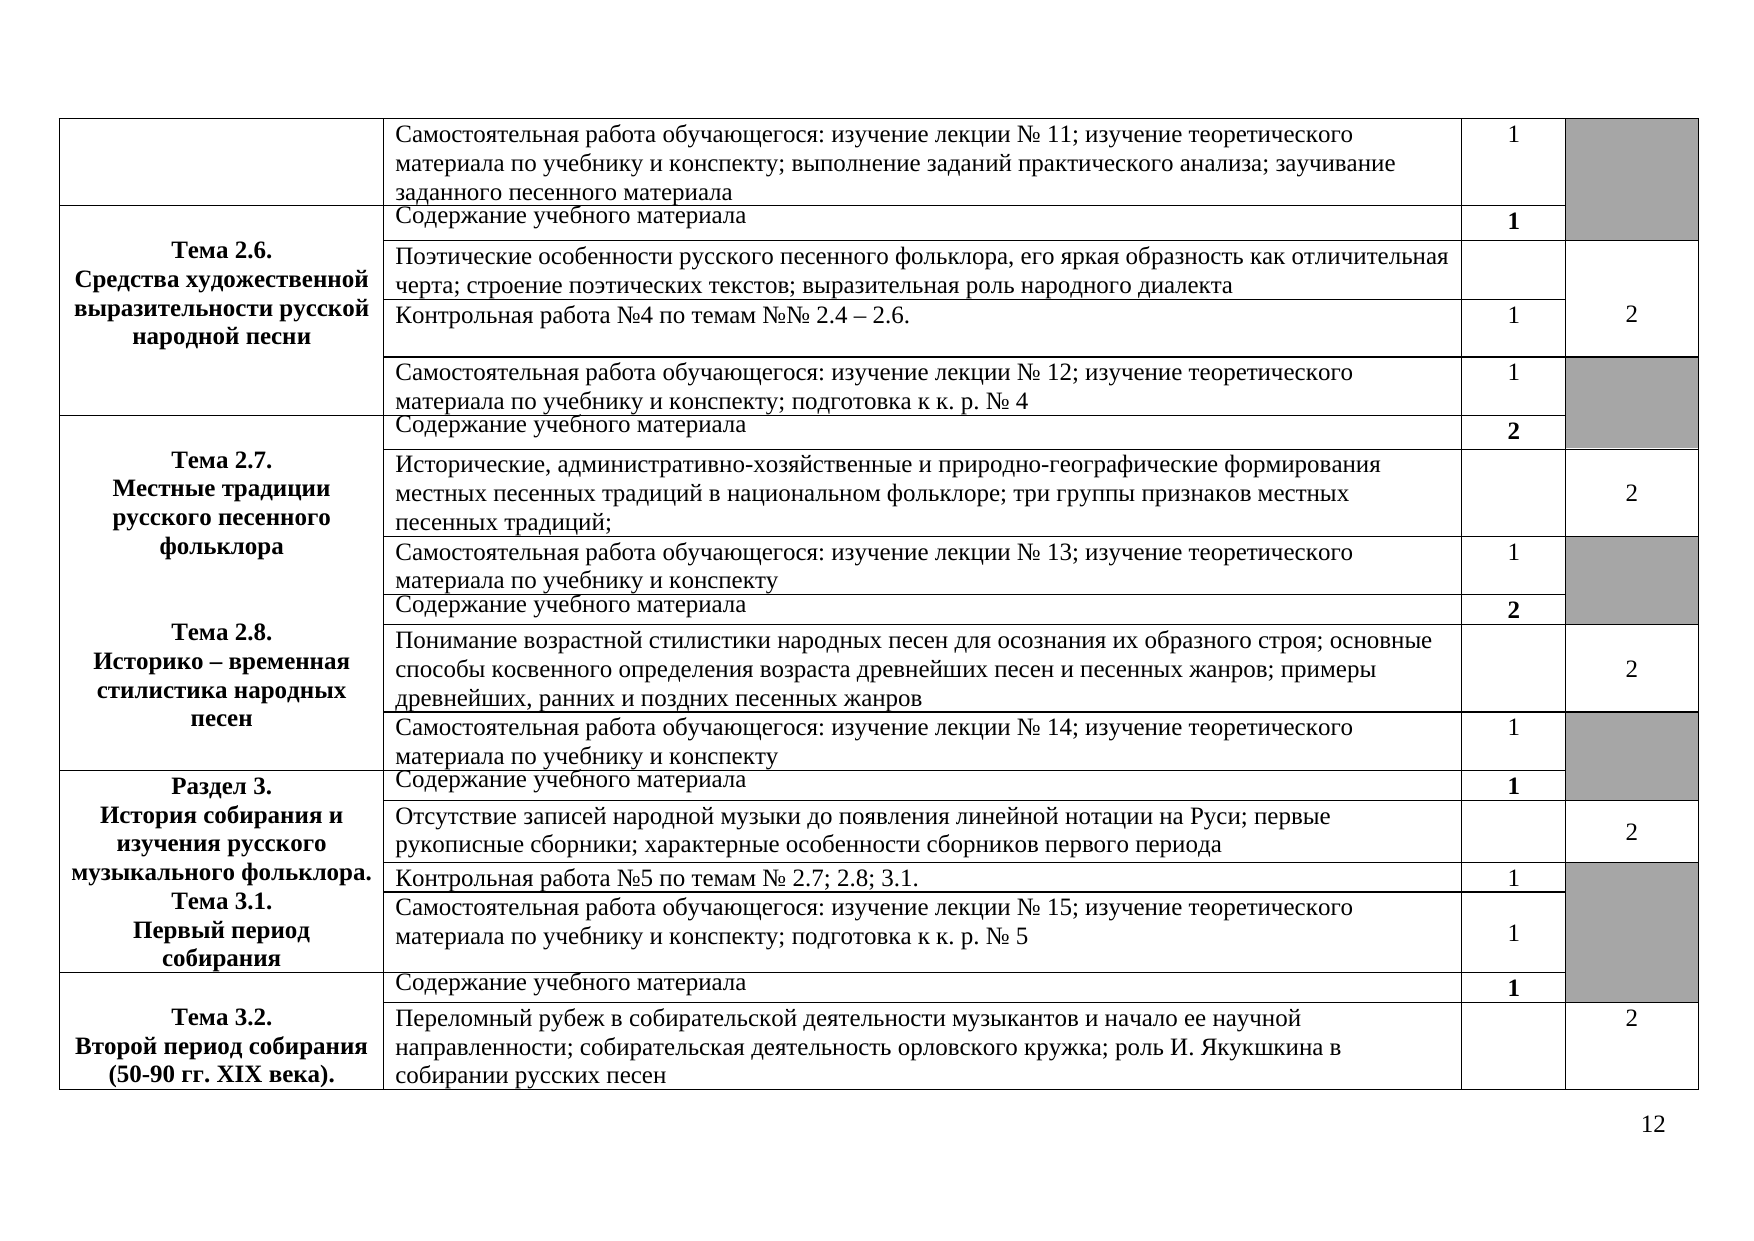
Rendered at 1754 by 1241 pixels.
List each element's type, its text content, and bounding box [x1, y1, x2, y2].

table_cell Тема 2.7. Местные традиции русского песенного фольклора Тема 2.8. Историко – временная стилистика народных песен [60, 416, 383, 770]
table_cell 1 [1462, 771, 1565, 800]
table_cell 1 [1462, 537, 1565, 594]
table_cell [1566, 713, 1698, 800]
table_cell Тема 2.6. Средства художественной выразительности русской народной песни [60, 206, 383, 415]
table_cell 1 [1462, 358, 1565, 415]
table_cell 2 [1566, 625, 1698, 711]
table_cell [1462, 450, 1565, 536]
table_cell [1462, 1003, 1565, 1089]
table_cell Контрольная работа №4 по темам №№ 2.4 – 2.6. [384, 300, 1461, 356]
table_cell Самостоятельная работа обучающегося: изучение лекции № 13; изучение теоретического материала по учебнику и конспекту [384, 537, 1461, 594]
table_cell [1566, 537, 1698, 624]
table_cell Самостоятельная работа обучающегося: изучение лекции № 14; изучение теоретического материала по учебнику и конспекту [384, 713, 1461, 770]
table_cell 2 [1462, 595, 1565, 624]
table_cell 2 [1566, 241, 1698, 356]
table_cell Контрольная работа №5 по темам № 2.7; 2.8; 3.1. [384, 863, 1461, 891]
table_cell 1 [1462, 863, 1565, 891]
table_cell 1 [1462, 713, 1565, 770]
table_cell Самостоятельная работа обучающегося: изучение лекции № 12; изучение теоретического материала по учебнику и конспекту; подготовка к к. р. № 4 [384, 358, 1461, 415]
table_cell 1 [1462, 973, 1565, 1002]
table_cell Понимание возрастной стилистики народных песен для осознания их образного строя; основные способы косвенного определения возраста древнейших песен и песенных жанров; примеры древнейших, ранних и поздних песенных жанров [384, 625, 1461, 711]
table_cell Тема 3.2. Второй период собирания (50-90 гг. XIX века). [60, 973, 383, 1089]
table_cell [1462, 801, 1565, 862]
table_cell [1462, 625, 1565, 711]
table_cell 1 [1462, 206, 1565, 240]
table_cell 1 [1462, 300, 1565, 356]
table_cell Раздел 3. История собирания и изучения русского музыкального фольклора. Тема 3.1. Первый период собирания [60, 771, 383, 972]
table_cell 1 [1462, 893, 1565, 972]
table_cell Содержание учебного материала [384, 416, 1461, 448]
table_cell 2 [1462, 416, 1565, 448]
table_cell Переломный рубеж в собирательской деятельности музыкантов и начало ее научной направленности; собирательская деятельность орловского кружка; роль И. Якукшкина в собирании русских песен [384, 1003, 1461, 1089]
table_cell [1566, 119, 1698, 240]
table_cell 1 [1462, 119, 1565, 205]
table_cell Самостоятельная работа обучающегося: изучение лекции № 11; изучение теоретического материала по учебнику и конспекту; выполнение заданий практического анализа; заучивание заданного песенного материала [384, 119, 1461, 205]
table_cell Содержание учебного материала [384, 206, 1461, 240]
table_cell Отсутствие записей народной музыки до появления линейной нотации на Руси; первые рукописные сборники; характерные особенности сборников первого периода [384, 801, 1461, 862]
table_cell [1566, 358, 1698, 448]
table_cell 2 [1566, 1003, 1698, 1089]
table_cell Исторические, административно-хозяйственные и природно-географические формирования местных песенных традиций в национальном фольклоре; три группы признаков местных песенных традиций; [384, 450, 1461, 536]
table_cell Поэтические особенности русского песенного фольклора, его яркая образность как отличительная черта; строение поэтических текстов; выразительная роль народного диалекта [384, 241, 1461, 299]
table_cell Содержание учебного материала [384, 973, 1461, 1002]
table_cell Содержание учебного материала [384, 595, 1461, 624]
table_cell 2 [1566, 801, 1698, 862]
table_cell [1566, 863, 1698, 1002]
table_cell Самостоятельная работа обучающегося: изучение лекции № 15; изучение теоретического материала по учебнику и конспекту; подготовка к к. р. № 5 [384, 893, 1461, 972]
table_cell 2 [1566, 450, 1698, 536]
table_cell [1462, 241, 1565, 299]
table_cell Содержание учебного материала [384, 771, 1461, 800]
